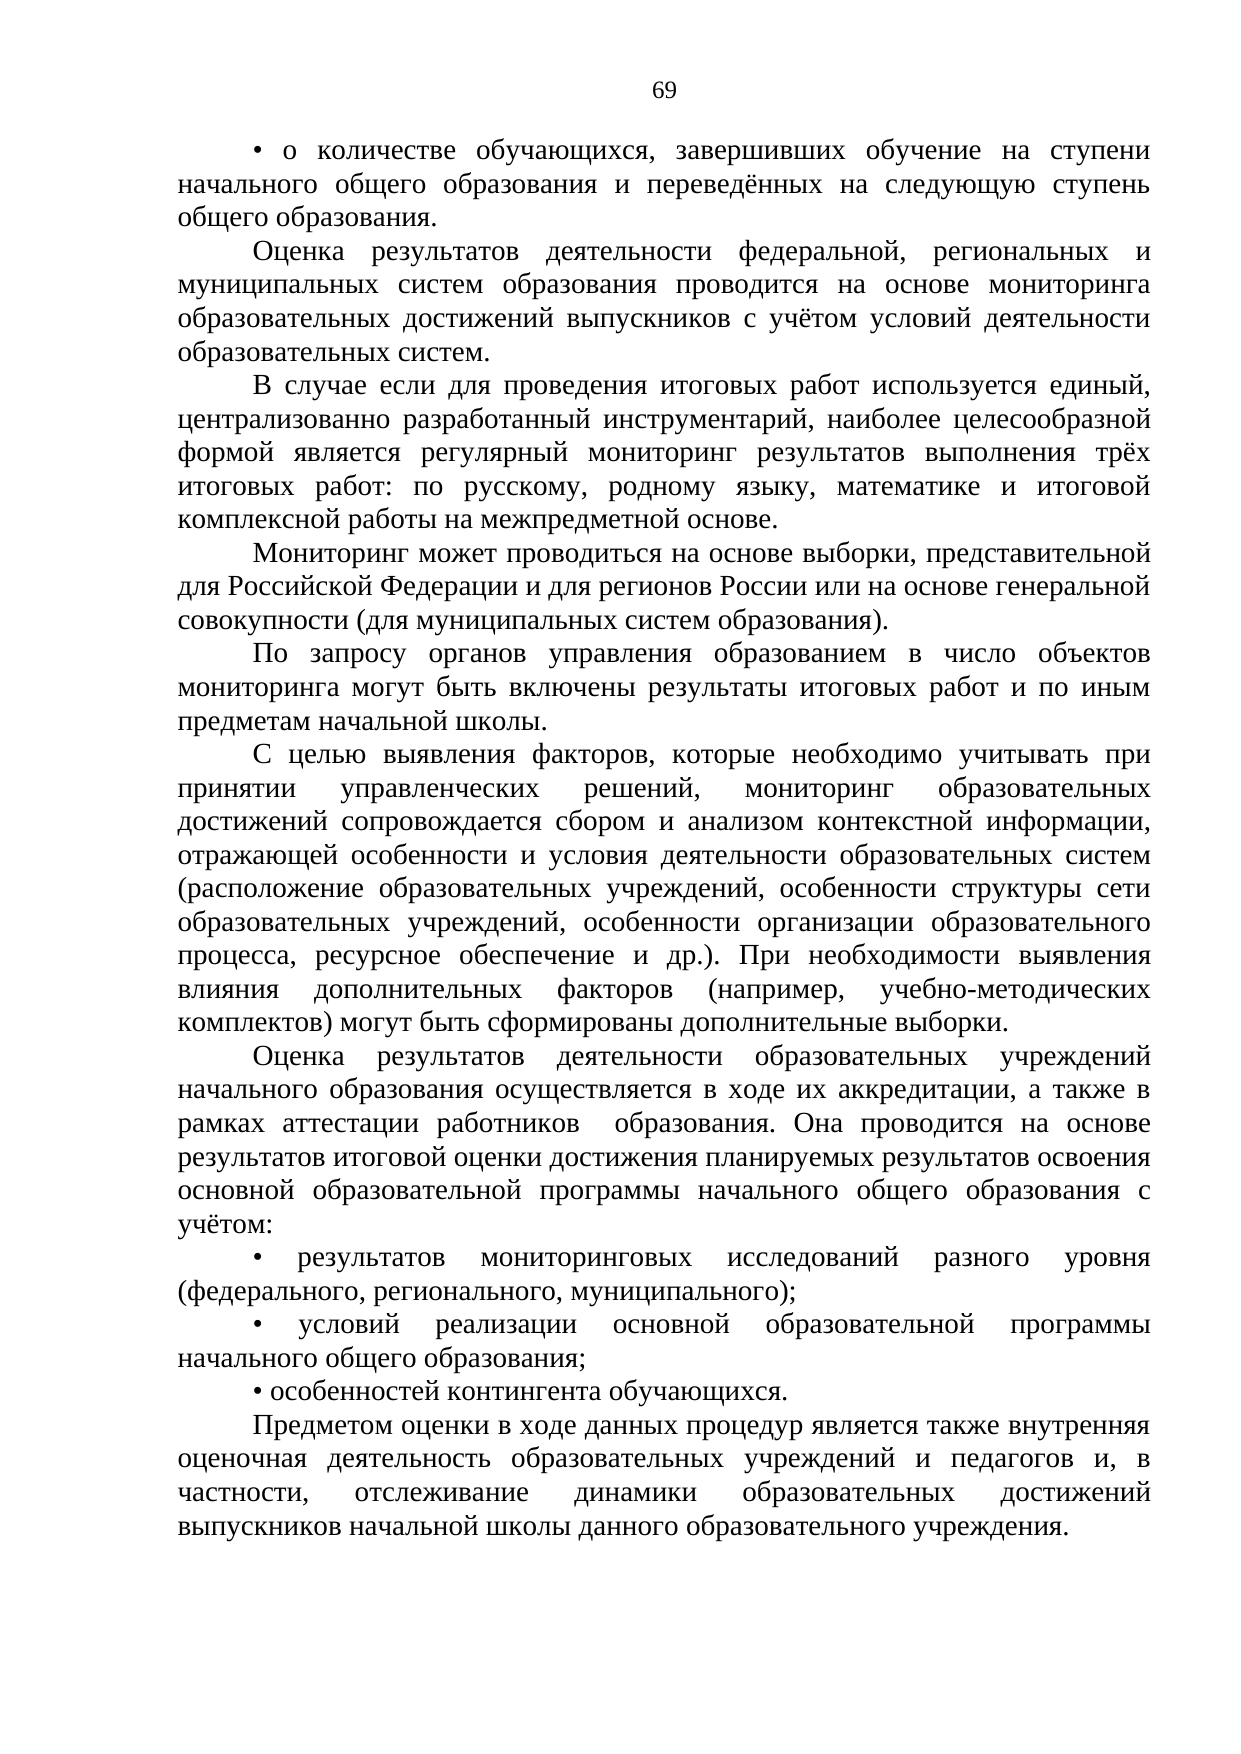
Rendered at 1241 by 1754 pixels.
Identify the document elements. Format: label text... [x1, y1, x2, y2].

text В случае если для проведения итоговых работ используется единый, централизованно разработанный инструментарий, наиболее целесообразной формой является регулярный мониторинг результатов выполнения трёх итоговых работ: по русскому, родному языку, математике и итоговой комплексной работы на межпредметной основе. [177, 367, 1152, 535]
text Предметом оценки в ходе данных процедур является также внутренняя оценочная деятельность образовательных учреждений и педагогов и, в частности, отслеживание динамики образовательных достижений выпускников начальной школы данного образовательного учреждения. [177, 1407, 1152, 1541]
text • результатов мониторинговых исследований разного уровня (федерального, регионального, муниципального); [177, 1239, 1152, 1306]
text • особенностей контингента обучающихся. [177, 1373, 1152, 1407]
text • о количестве обучающихся, завершивших обучение на ступени начального общего образования и переведённых на следующую ступень общего образования. [177, 132, 1152, 233]
text По запросу органов управления образованием в число объектов мониторинга могут быть включены результаты итоговых работ и по иным предметам начальной школы. [177, 636, 1152, 736]
text Оценка результатов деятельности федеральной, региональных и муниципальных систем образования проводится на основе мониторинга образовательных достижений выпускников с учётом условий деятельности образовательных систем. [177, 233, 1152, 367]
text Оценка результатов деятельности образовательных учреждений начального образования осуществляется в ходе их аккредитации, а также в рамках аттестации работников образования. Она проводится на основе результатов итоговой оценки достижения планируемых результатов освоения основной образовательной программы начального общего образования с учётом: [177, 1038, 1152, 1239]
text • условий реализации основной образовательной программы начального общего образования; [177, 1306, 1152, 1373]
text Мониторинг может проводиться на основе выборки, представительной для Российской Федерации и для регионов России или на основе генеральной совокупности (для муниципальных систем образования). [177, 535, 1152, 636]
text С целью выявления факторов, которые необходимо учитывать при принятии управленческих решений, мониторинг образовательных достижений сопровождается сбором и анализом контекстной информации, отражающей особенности и условия деятельности образовательных систем (расположение образовательных учреждений, особенности структуры сети образовательных учреждений, особенности организации образовательного процесса, ресурсное обеспечение и др.). При необходимости выявления влияния дополнительных факторов (например, учебно-методических комплектов) могут быть сформированы дополнительные выборки. [177, 736, 1152, 1038]
